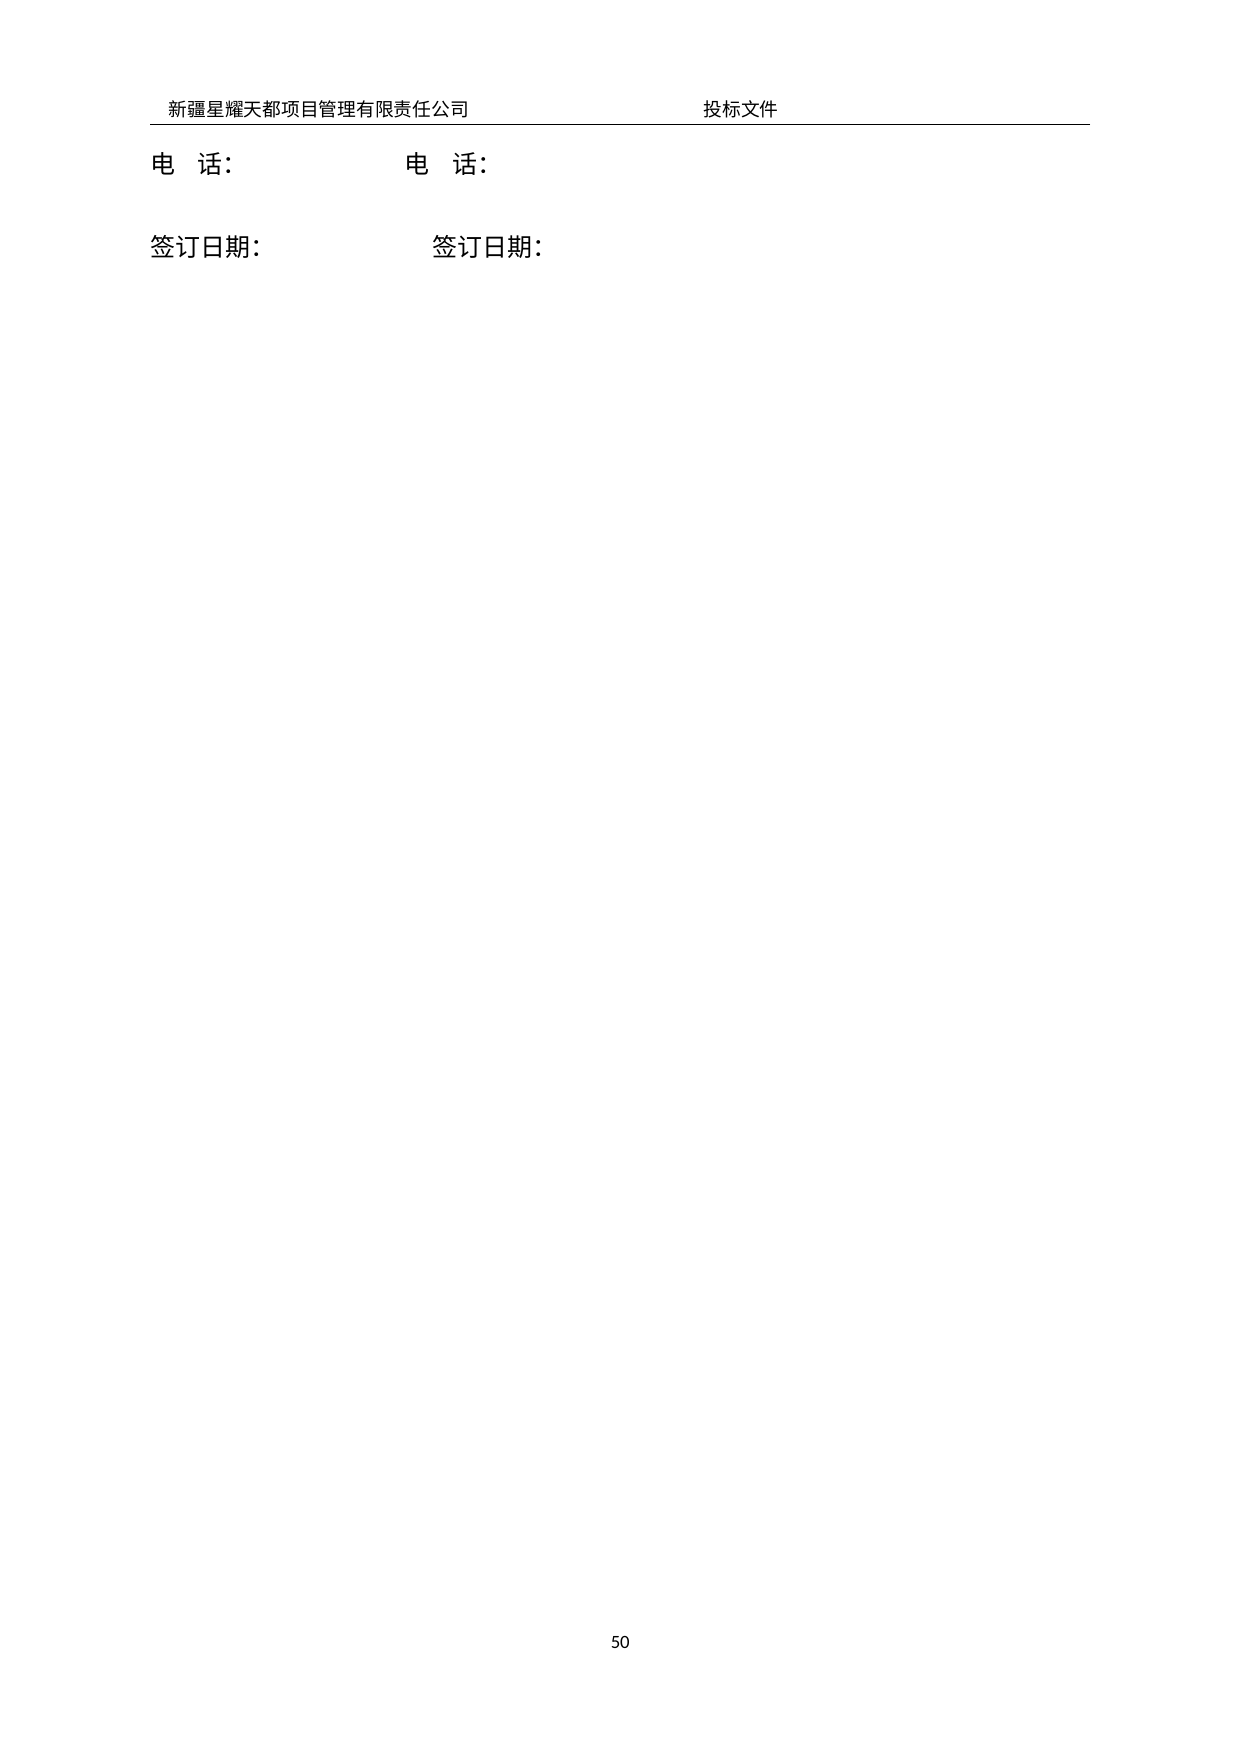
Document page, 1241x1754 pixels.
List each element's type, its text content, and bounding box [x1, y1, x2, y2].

text 电 话： 电 话： [150, 130, 1090, 195]
text 签订日期： 签订日期： [150, 213, 1090, 278]
